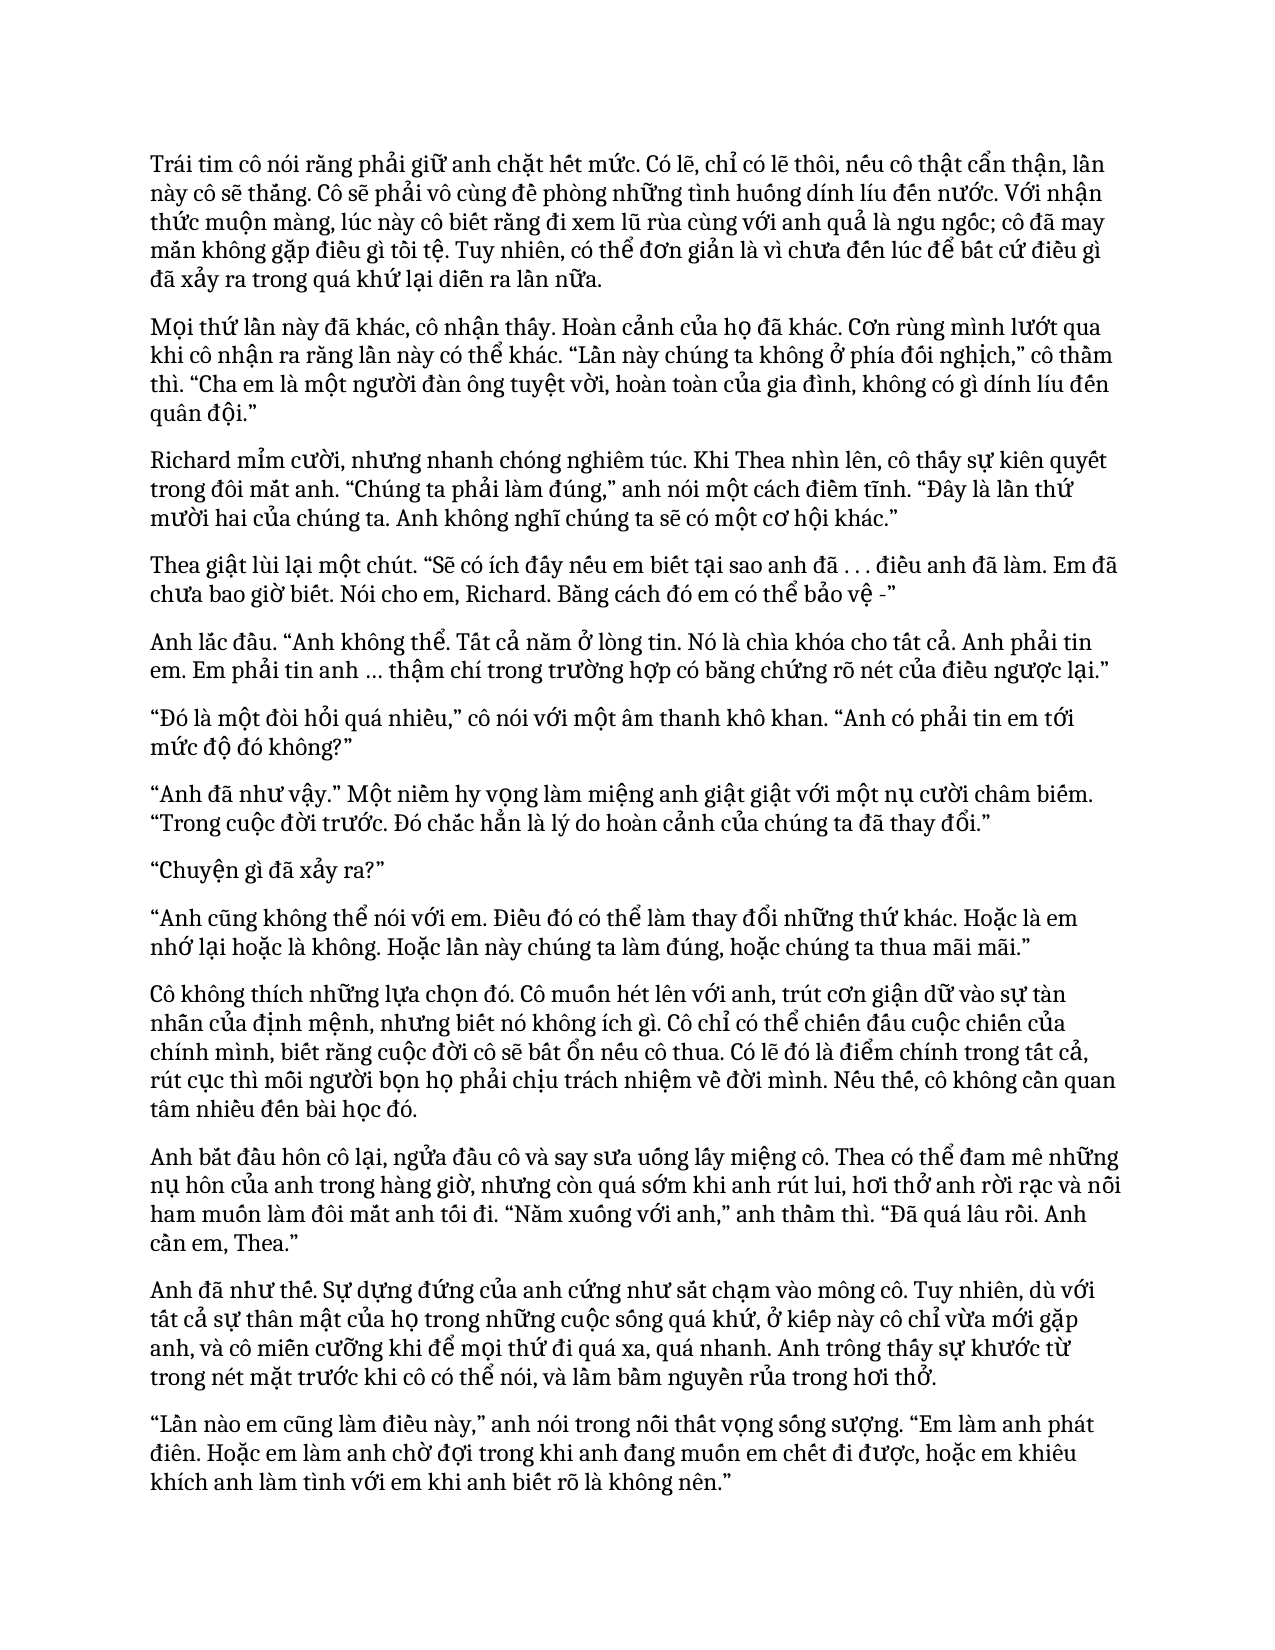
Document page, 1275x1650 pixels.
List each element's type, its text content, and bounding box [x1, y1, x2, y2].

text Thea giật lùi lại một chút. “Sẽ có ích đấy nếu em biết tại sao anh đã . . . điều anh đã làm. Em đã chưa bao giờ biết. Nói cho em, Richard. Bằng cách đó em có thể bảo vệ -” [150, 551, 1125, 609]
text Anh lắc đầu. “Anh không thể. Tất cả nằm ở lòng tin. Nó là chìa khóa cho tất cả. Anh phải tin em. Em phải tin anh … thậm chí trong trường hợp có bằng chứng rõ nét của điều ngược lại.” [150, 627, 1125, 685]
text “Đó là một đòi hỏi quá nhiều,” cô nói với một âm thanh khô khan. “Anh có phải tin em tới mức độ đó không?” [150, 704, 1125, 761]
text Cô không thích những lựa chọn đó. Cô muốn hét lên với anh, trút cơn giận dữ vào sự tàn nhẫn của định mệnh, nhưng biết nó không ích gì. Cô chỉ có thể chiến đấu cuộc chiến của chính mình, biết rằng cuộc đời cô sẽ bất ổn nếu cô thua. Có lẽ đó là điểm chính trong tất cả, rút cục thì mỗi người bọn họ phải chịu trách nhiệm về đời mình. Nếu thế, cô không cần quan tâm nhiều đến bài học đó. [150, 980, 1125, 1124]
text “Anh cũng không thể nói với em. Điều đó có thể làm thay đổi những thứ khác. Hoặc là em nhớ lại hoặc là không. Hoặc lần này chúng ta làm đúng, hoặc chúng ta thua mãi mãi.” [150, 904, 1125, 961]
text “Lần nào em cũng làm điều này,” anh nói trong nỗi thất vọng sống sượng. “Em làm anh phát điên. Hoặc em làm anh chờ đợi trong khi anh đang muốn em chết đi được, hoặc em khiêu khích anh làm tình với em khi anh biết rõ là không nên.” [150, 1410, 1125, 1496]
text Anh đã như thế. Sự dựng đứng của anh cứng như sắt chạm vào mông cô. Tuy nhiên, dù với tất cả sự thân mật của họ trong những cuộc sống quá khứ, ở kiếp này cô chỉ vừa mới gặp anh, và cô miễn cưỡng khi để mọi thứ đi quá xa, quá nhanh. Anh trông thấy sự khước từ trong nét mặt trước khi cô có thể nói, và lầm bầm nguyền rủa trong hơi thở. [150, 1276, 1125, 1391]
text “Chuyện gì đã xảy ra?” [150, 856, 1125, 885]
text Richard mỉm cười, nhưng nhanh chóng nghiêm túc. Khi Thea nhìn lên, cô thấy sự kiên quyết trong đôi mắt anh. “Chúng ta phải làm đúng,” anh nói một cách điềm tĩnh. “Đây là lần thứ mười hai của chúng ta. Anh không nghĩ chúng ta sẽ có một cơ hội khác.” [150, 446, 1125, 532]
text Mọi thứ lần này đã khác, cô nhận thấy. Hoàn cảnh của họ đã khác. Cơn rùng mình lướt qua khi cô nhận ra rằng lần này có thể khác. “Lần này chúng ta không ở phía đối nghịch,” cô thầm thì. “Cha em là một người đàn ông tuyệt vời, hoàn toàn của gia đình, không có gì dính líu đến quân đội.” [150, 312, 1125, 427]
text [150, 150, 1125, 294]
text Anh bắt đầu hôn cô lại, ngửa đầu cô và say sưa uống lấy miệng cô. Thea có thể đam mê những nụ hôn của anh trong hàng giờ, nhưng còn quá sớm khi anh rút lui, hơi thở anh rời rạc và nỗi ham muốn làm đôi mắt anh tối đi. “Nằm xuống với anh,” anh thầm thì. “Đã quá lâu rồi. Anh cần em, Thea.” [150, 1142, 1125, 1257]
text “Anh đã như vậy.” Một niềm hy vọng làm miệng anh giật giật với một nụ cười châm biếm. “Trong cuộc đời trước. Đó chắc hẳn là lý do hoàn cảnh của chúng ta đã thay đổi.” [150, 780, 1125, 837]
